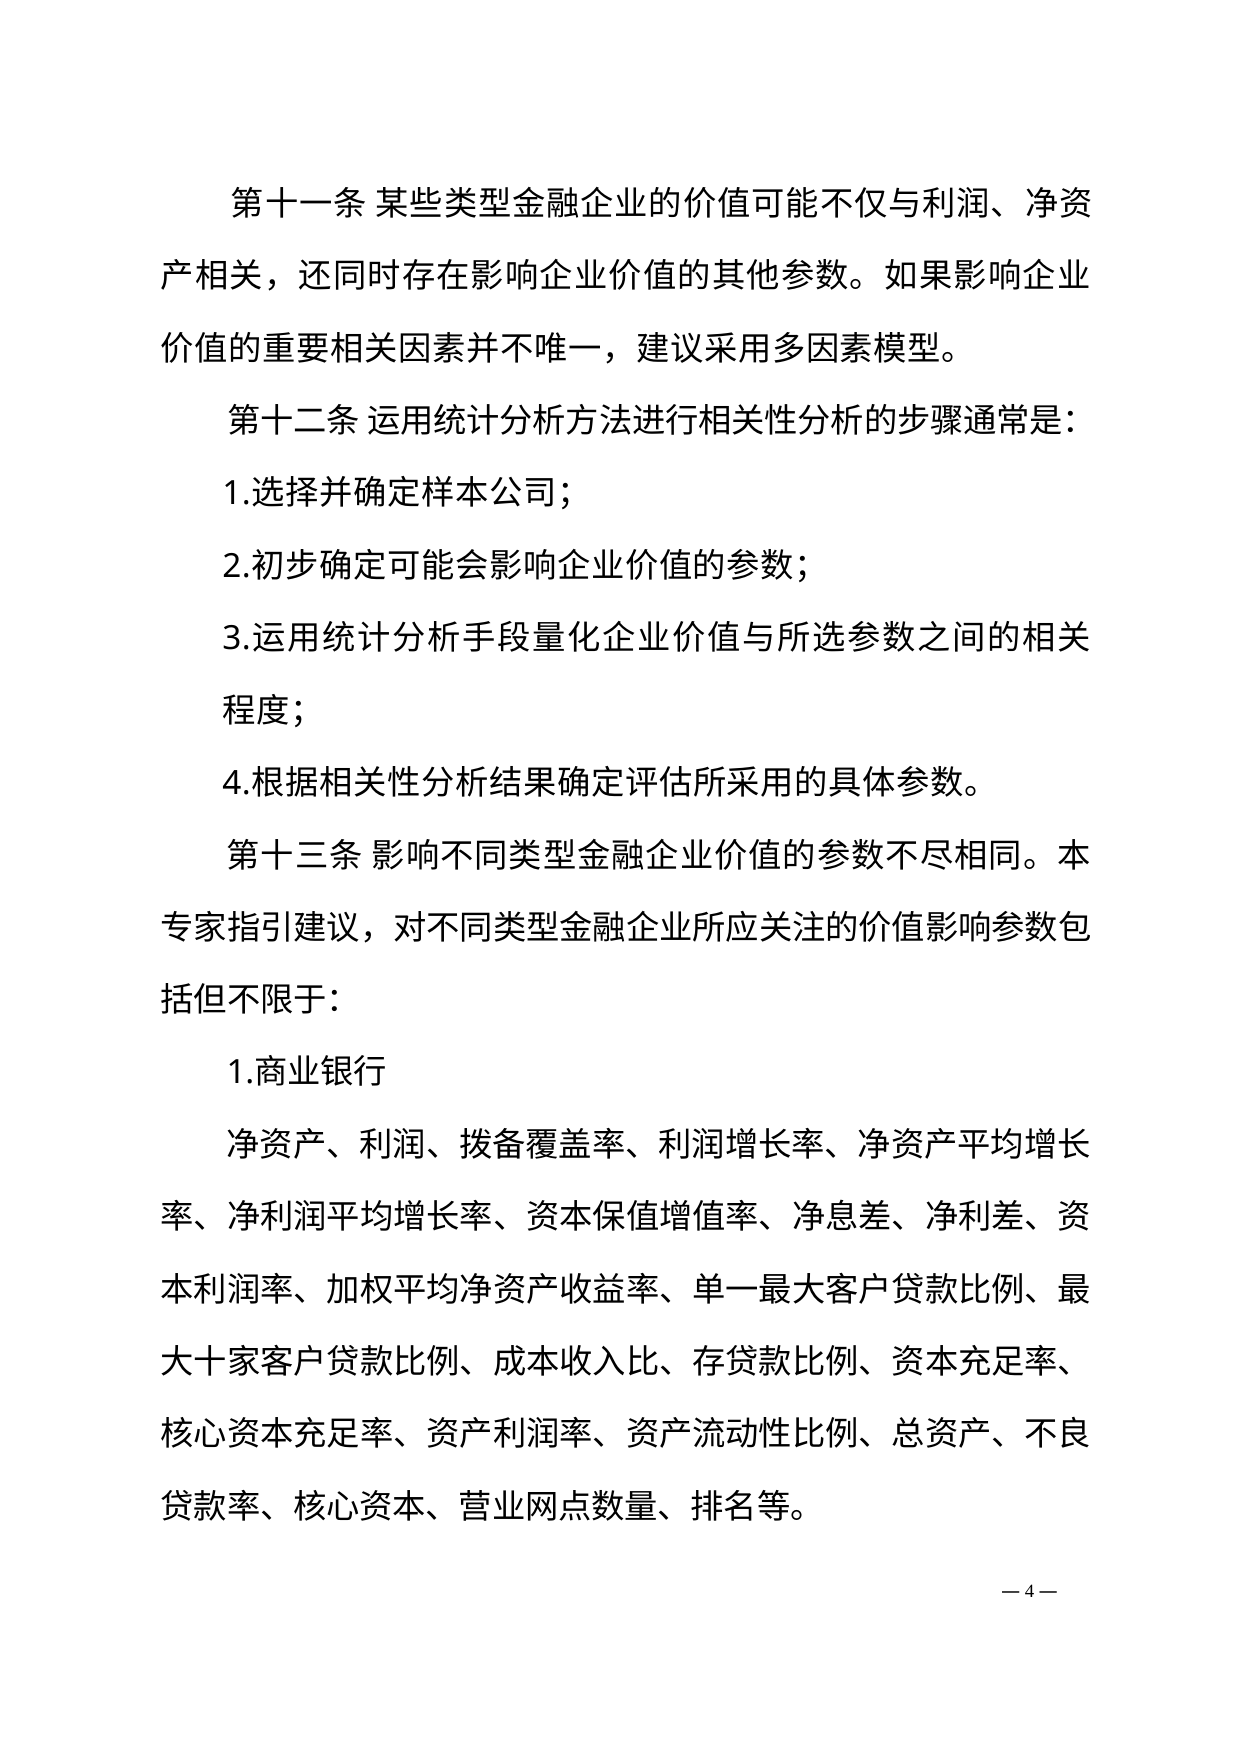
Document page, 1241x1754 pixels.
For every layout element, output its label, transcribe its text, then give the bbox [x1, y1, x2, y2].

text 2.初步确定可能会影响企业价值的参数； [222, 538, 1092, 587]
text 1.选择并确定样本公司； [222, 466, 1092, 514]
text 第十一条 某些类型金融企业的价值可能不仅与利润、净资产相关，还同时存在影响企业价值的其他参数。如果影响企业价值的重要相关因素并不唯一，建议采用多因素模型。 [161, 177, 1092, 369]
text 第十三条 影响不同类型金融企业价值的参数不尽相同。本专家指引建议，对不同类型金融企业所应关注的价值影响参数包括但不限于： [161, 828, 1092, 1021]
text 1.商业银行 [161, 1045, 1092, 1094]
text 第十二条 运用统计分析方法进行相关性分析的步骤通常是： [161, 393, 1092, 442]
text 4.根据相关性分析结果确定评估所采用的具体参数。 [222, 756, 1092, 804]
text 3.运用统计分析手段量化企业价值与所选参数之间的相关程度； [222, 611, 1092, 732]
text 净资产、利润、拨备覆盖率、利润增长率、净资产平均增长率、净利润平均增长率、资本保值增值率、净息差、净利差、资本利润率、加权平均净资产收益率、单一最大客户贷款比例、最大十家客户贷款比例、成本收入比、存贷款比例、资本充足率、核心资本充足率、资产利润率、资产流动性比例、总资产、不良贷款率、核心资本、营业网点数量、排名等。 [161, 1118, 1092, 1528]
